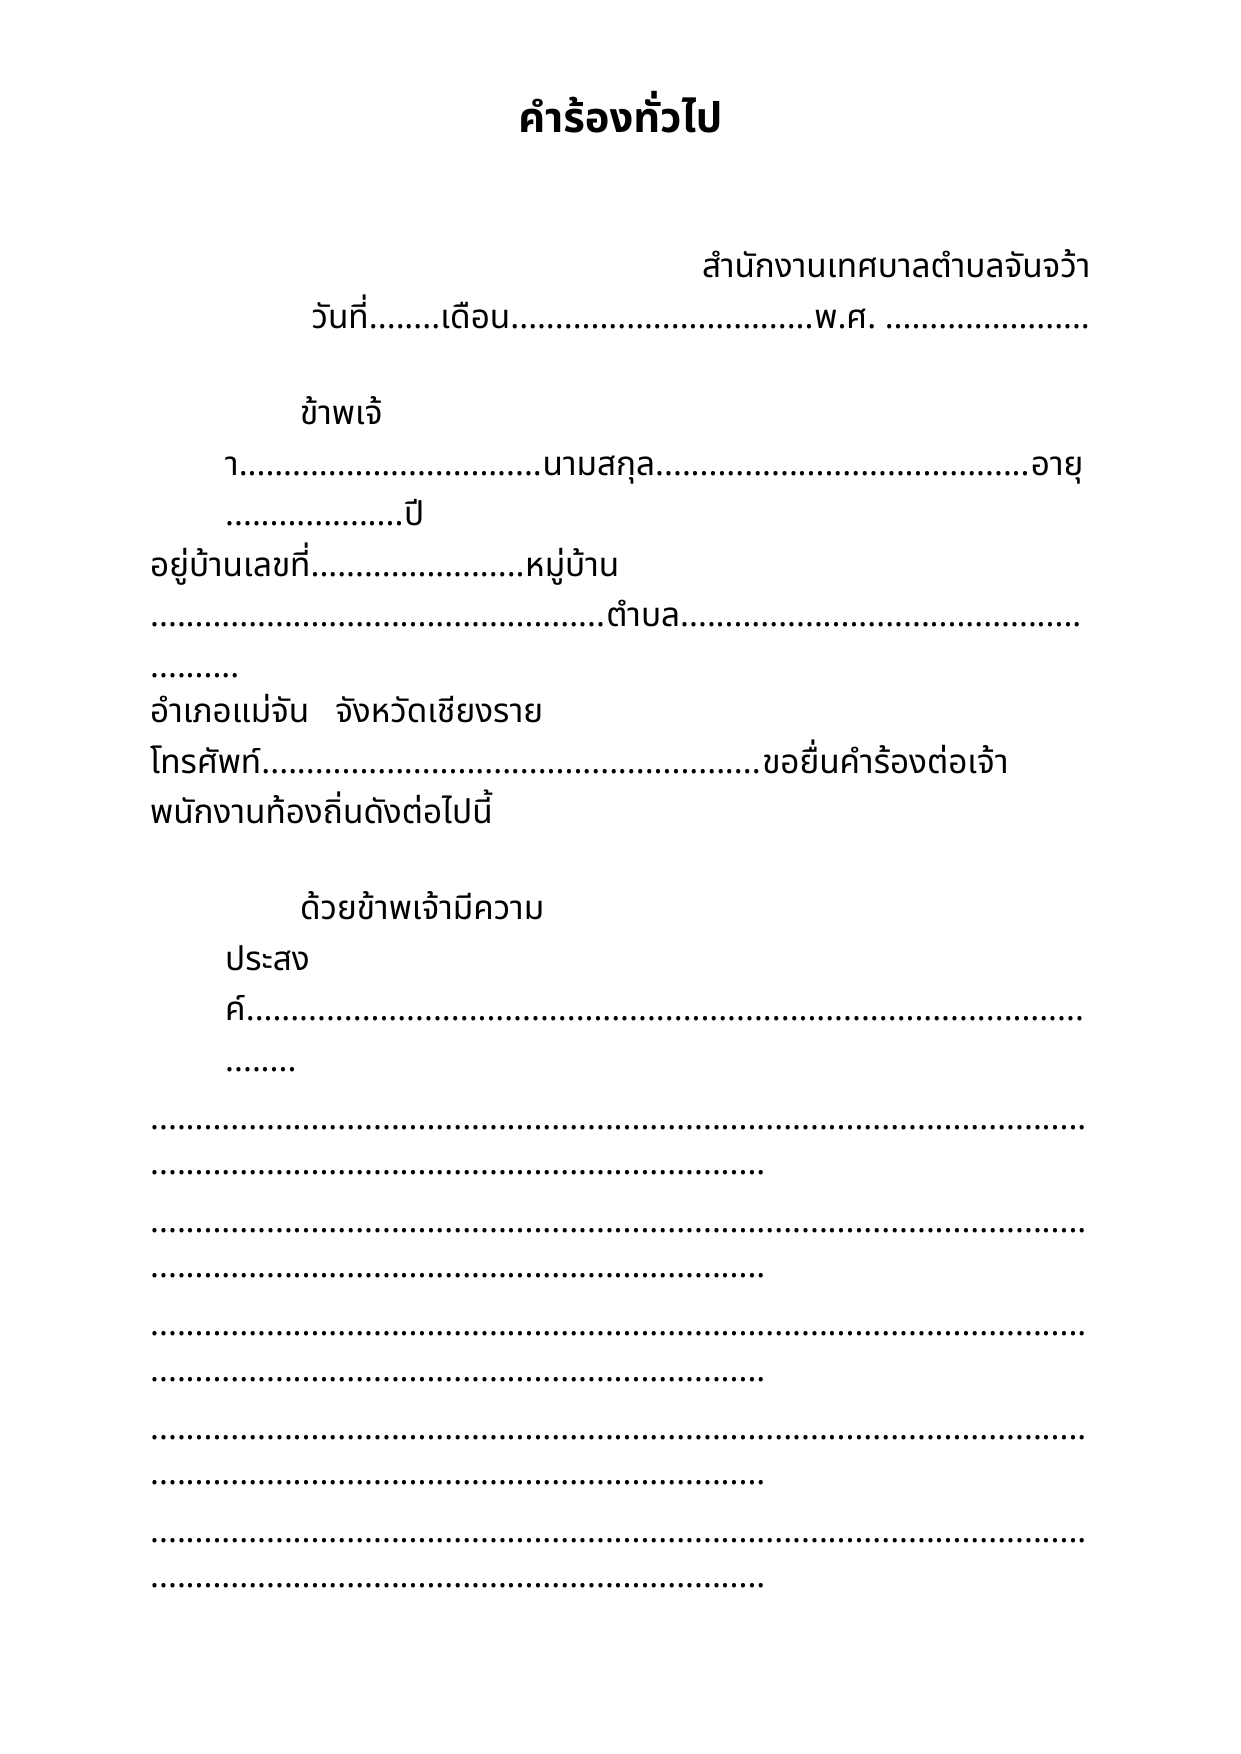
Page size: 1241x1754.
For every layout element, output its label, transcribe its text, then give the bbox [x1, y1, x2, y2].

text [150, 1507, 1090, 1598]
text อยู่บ้านเลขที่........................หมู่บ้าน ...................................................ตำบล....................................................... [150, 541, 1090, 687]
text ด้วยข้าพเจ้ามีความประสงค์...................................................................................................... [225, 884, 1090, 1081]
text ข้าพเจ้า..................................นามสกุล..........................................อายุ....................ปี [225, 389, 1090, 541]
text สำนักงานเทศบาลตำบลจันจว้า [150, 242, 1090, 293]
text วันที่........เดือน..................................พ.ศ. ....................... [150, 293, 1090, 343]
text คำร้องทั่วไป [150, 89, 1090, 152]
text อำเภอแม่จัน จังหวัดเชียงราย โทรศัพท์........................................................ขอยื่นคำร้องต่อเจ้าพนักงานท้องถิ่นดังต่อไปนี้ [150, 687, 1090, 839]
